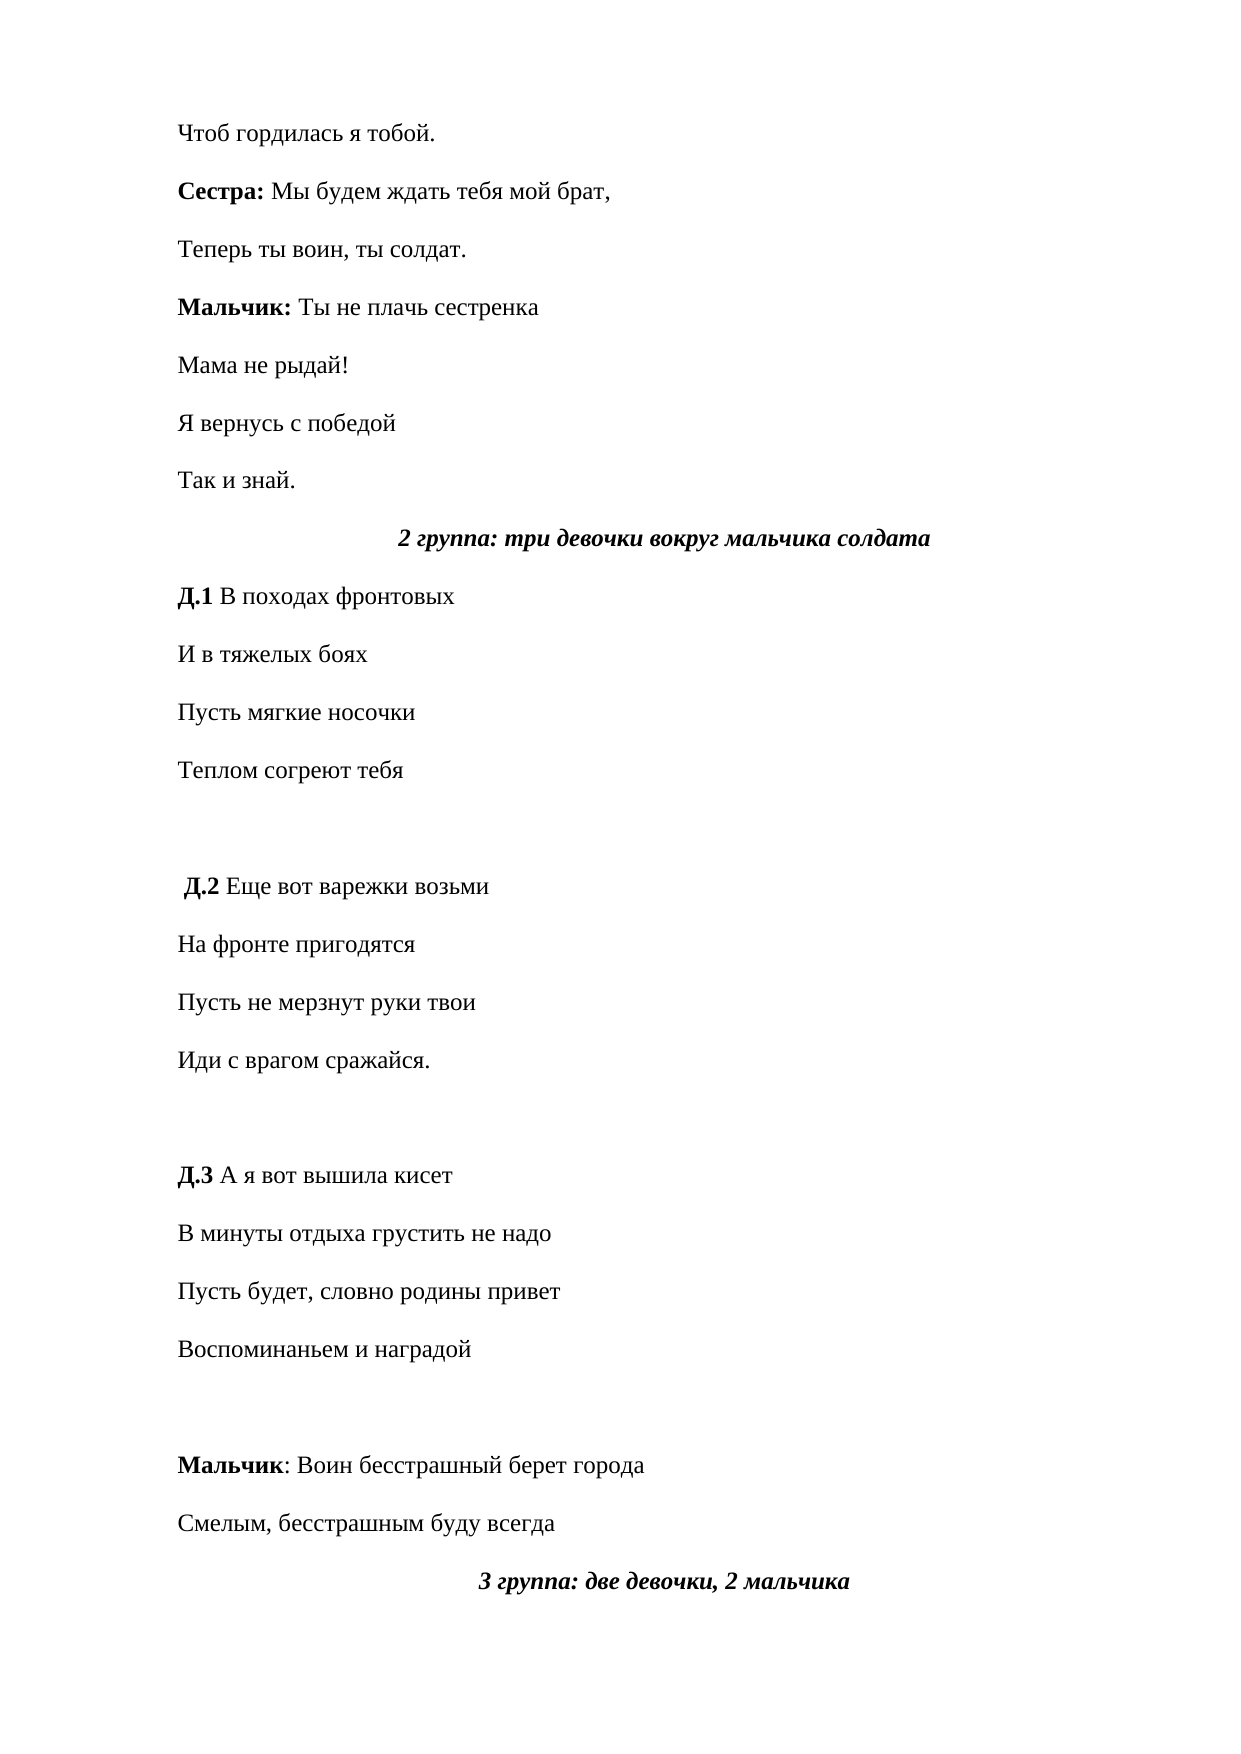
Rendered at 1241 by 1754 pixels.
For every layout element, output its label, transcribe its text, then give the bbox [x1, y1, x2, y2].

text Д.1 В походах фронтовых [177, 581, 1152, 610]
text Так и знай. [177, 466, 1152, 494]
text Мама не рыдай! [177, 350, 1152, 378]
text Пусть не мерзнут руки твои [177, 987, 1152, 1016]
text Мальчик: Ты не плачь сестренка [177, 292, 1152, 321]
text Чтоб гордилась я тобой. [177, 118, 1152, 147]
text Я вернусь с победой [177, 408, 1152, 436]
text На фронте пригодятся [177, 929, 1152, 958]
text Сестра: Мы будем ждать тебя мой брат, [177, 176, 1152, 205]
text Мальчик: Воин бесстрашный берет города [177, 1450, 1152, 1479]
text Теперь ты воин, ты солдат. [177, 234, 1152, 263]
text Смелым, бесстрашным буду всегда [177, 1508, 1152, 1537]
text Воспоминаньем и наградой [177, 1334, 1152, 1363]
text И в тяжелых боях [177, 639, 1152, 668]
text Пусть мягкие носочки [177, 697, 1152, 726]
text В минуты отдыха грустить не надо [177, 1218, 1152, 1247]
text Иди с врагом сражайся. [177, 1045, 1152, 1073]
text Д.2 Еще вот варежки возьми [177, 871, 1152, 900]
text 2 группа: три девочки вокруг мальчика солдата [177, 523, 1152, 552]
text Теплом согреют тебя [177, 755, 1152, 784]
text 3 группа: две девочки, 2 мальчика [177, 1566, 1152, 1595]
text Пусть будет, словно родины привет [177, 1276, 1152, 1305]
text Д.3 А я вот вышила кисет [177, 1161, 1152, 1189]
